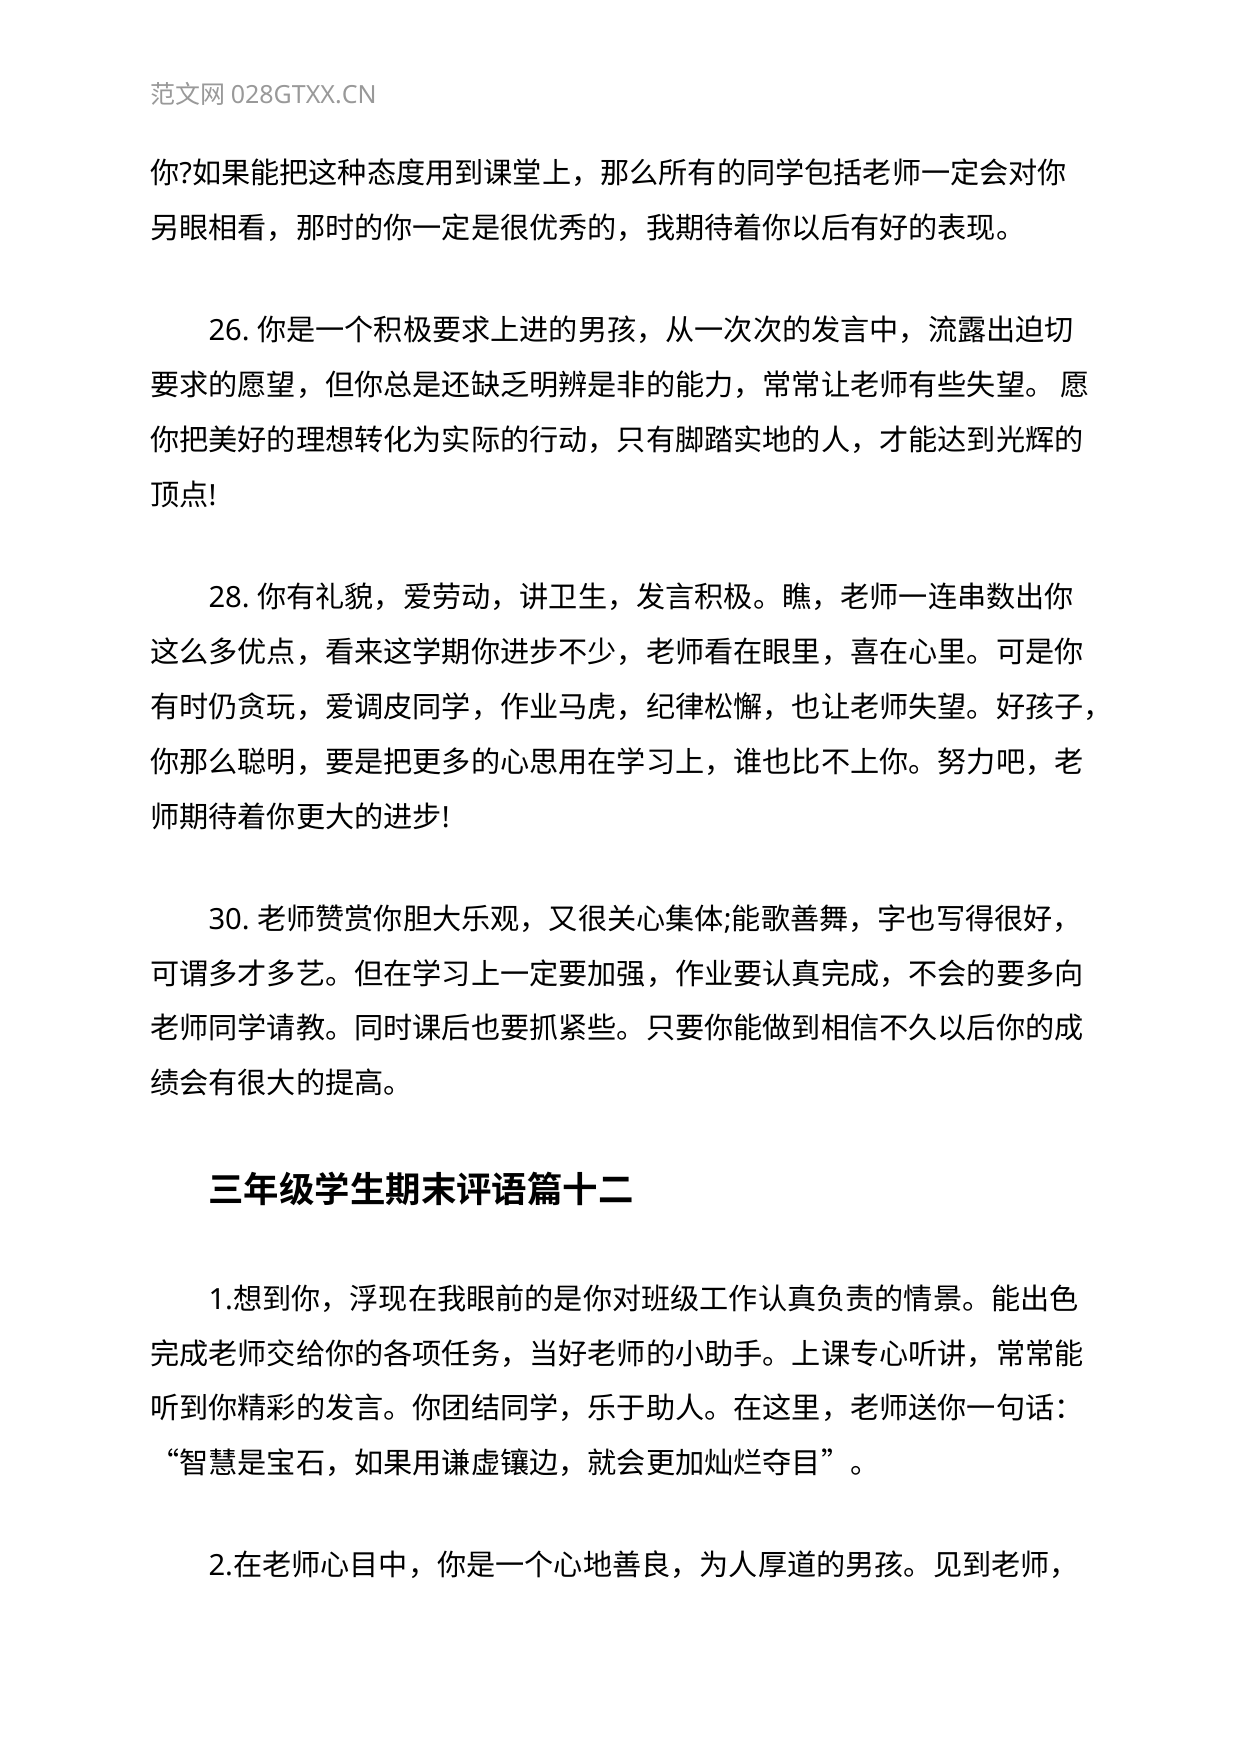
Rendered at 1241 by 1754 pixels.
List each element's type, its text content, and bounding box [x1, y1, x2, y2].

text 28. 你有礼貌，爱劳动，讲卫生，发言积极。瞧，老师一连串数出你这么多优点，看来这学期你进步不少，老师看在眼里，喜在心里。可是你有时仍贪玩，爱调皮同学，作业马虎，纪律松懈，也让老师失望。好孩子，你那么聪明，要是把更多的心思用在学习上，谁也比不上你。努力吧，老师期待着你更大的进步! [150, 573, 1090, 836]
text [150, 1542, 1090, 1584]
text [150, 150, 1090, 247]
text 26. 你是一个积极要求上进的男孩，从一次次的发言中，流露出迫切要求的愿望，但你总是还缺乏明辨是非的能力，常常让老师有些失望。 愿你把美好的理想转化为实际的行动，只有脚踏实地的人，才能达到光辉的顶点! [150, 307, 1090, 514]
text 三年级学生期末评语篇十二 [150, 1162, 1090, 1213]
text 1.想到你，浮现在我眼前的是你对班级工作认真负责的情景。能出色完成老师交给你的各项任务，当好老师的小助手。上课专心听讲，常常能听到你精彩的发言。你团结同学，乐于助人。在这里，老师送你一句话：“智慧是宝石，如果用谦虚镶边，就会更加灿烂夺目”。 [150, 1275, 1090, 1482]
text 30. 老师赞赏你胆大乐观，又很关心集体;能歌善舞，字也写得很好，可谓多才多艺。但在学习上一定要加强，作业要认真完成，不会的要多向老师同学请教。同时课后也要抓紧些。只要你能做到相信不久以后你的成绩会有很大的提高。 [150, 895, 1090, 1102]
